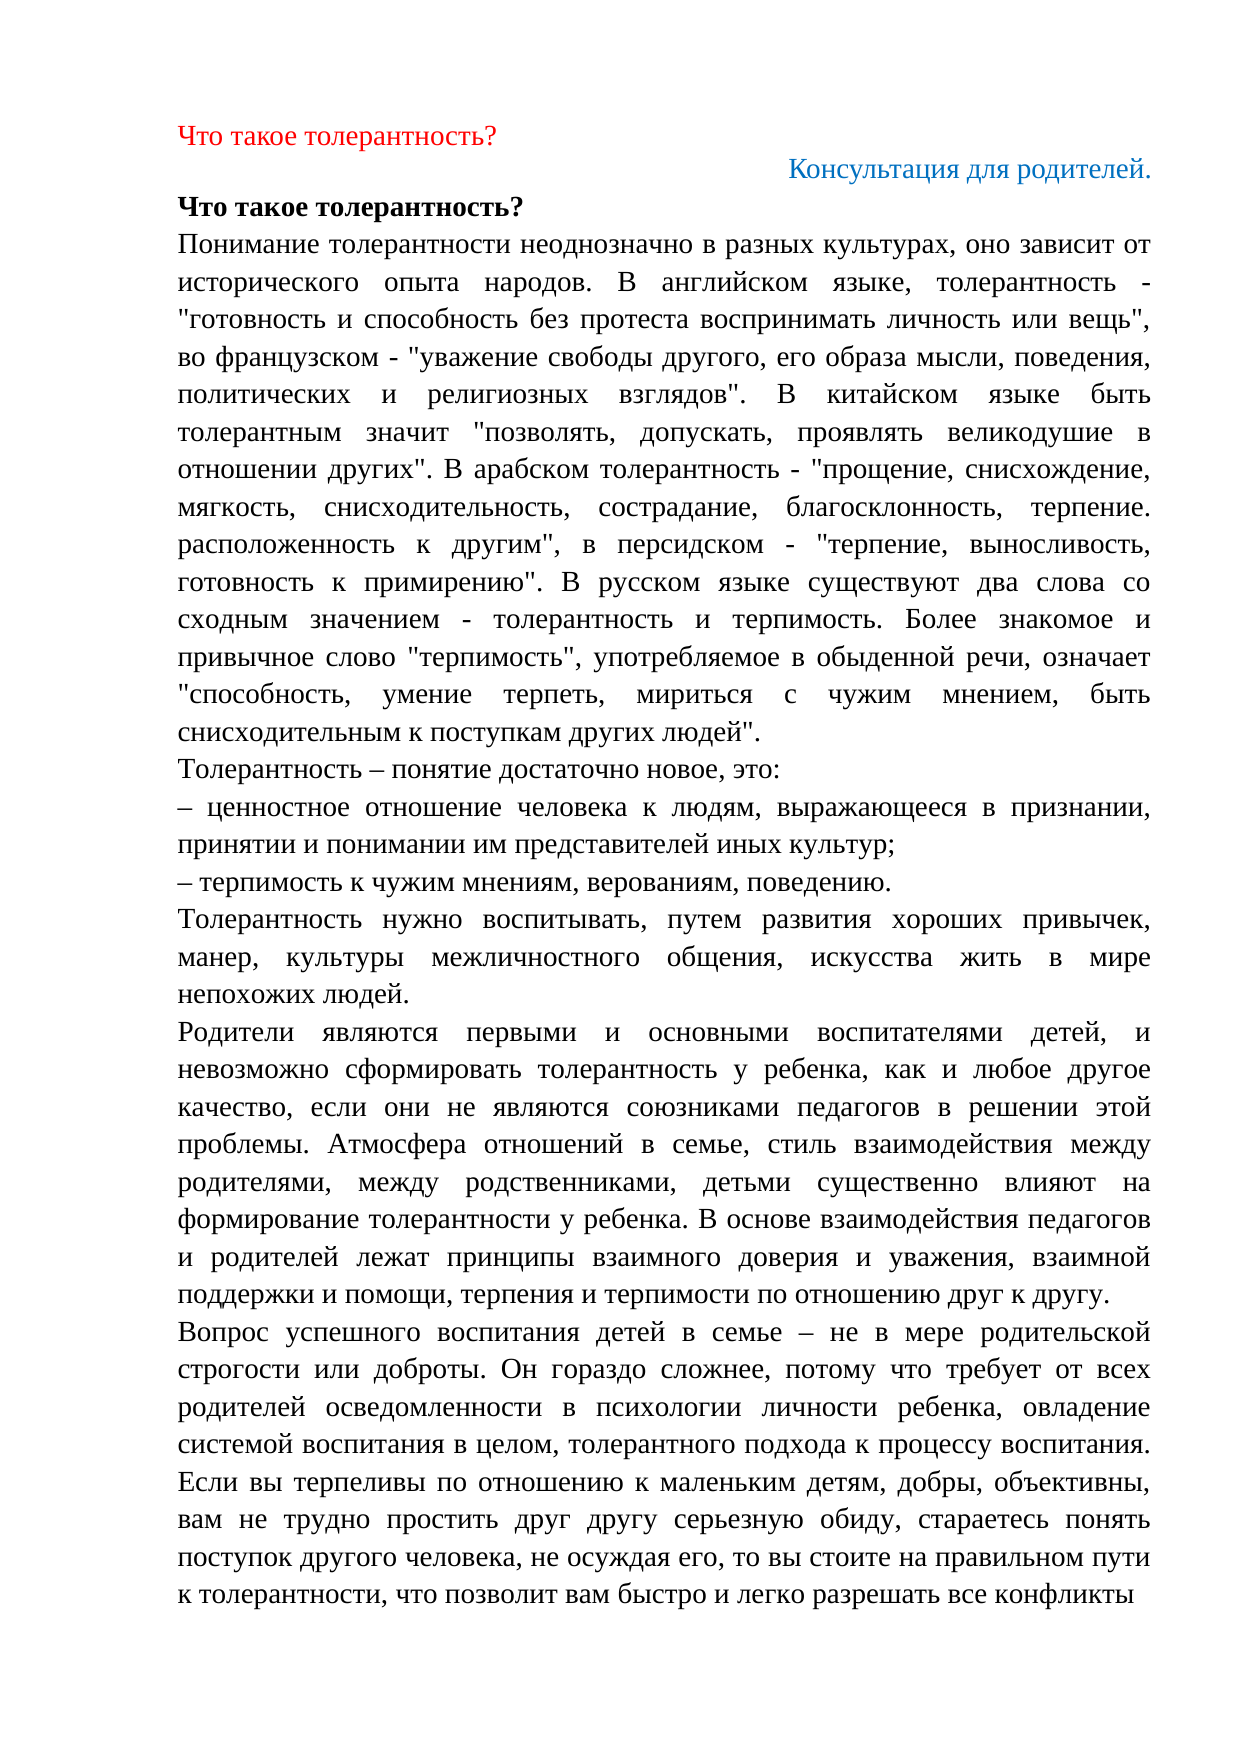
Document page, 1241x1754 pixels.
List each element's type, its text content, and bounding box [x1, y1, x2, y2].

text Толерантность нужно воспитывать, путем развития хороших привычек, манер, культуры межличностного общения, искусства жить в мире непохожих людей. [177, 898, 1152, 1010]
text Что такое толерантность? [177, 118, 1152, 152]
text Родители являются первыми и основными воспитателями детей, и невозможно сформировать толерантность у ребенка, как и любое другое качество, если они не являются союзниками педагогов в решении этой проблемы. Атмосфера отношений в семье, стиль взаимодействия между родителями, между родственниками, детьми существенно влияют на формирование толерантности у ребенка. В основе взаимодействия педагогов и родителей лежат принципы взаимного доверия и уважения, взаимной поддержки и помощи, терпения и терпимости по отношению друг к другу. [177, 1010, 1152, 1310]
text Понимание толерантности неоднозначно в разных культурах, оно зависит от исторического опыта народов. В английском языке, толерантность - "готовность и способность без протеста воспринимать личность или вещь", во французском - "уважение свободы другого, его образа мысли, поведения, политических и религиозных взглядов". В китайском языке быть толерантным значит "позволять, допускать, проявлять великодушие в отношении других". В арабском толерантность - "прощение, снисхождение, мягкость, снисходительность, сострадание, благосклонность, терпение. расположенность к другим", в персидском - "терпение, выносливость, готовность к примирению". В русском языке существуют два слова со сходным значением - толерантность и терпимость. Более знакомое и привычное слово "терпимость", употребляемое в обыденной речи, означает "способность, умение терпеть, мириться с чужим мнением, быть снисходительным к поступкам других людей". [177, 223, 1152, 748]
text Вопрос успешного воспитания детей в семье – не в мере родительской строгости или доброты. Он гораздо сложнее, потому что требует от всех родителей осведомленности в психологии личности ребенка, овладение системой воспитания в целом, толерантного подхода к процессу воспитания. Если вы терпеливы по отношению к маленьким детям, добры, объективны, вам не трудно простить друг другу серьезную обиду, стараетесь понять поступок другого человека, не осуждая его, то вы стоите на правильном пути к толерантности, что позволит вам быстро и легко разрешать все конфликты [177, 1310, 1152, 1610]
text – ценностное отношение человека к людям, выражающееся в признании, принятии и понимании им представителей иных культур; [177, 785, 1152, 860]
text Что такое толерантность? [177, 185, 1152, 223]
text Толерантность – понятие достаточно новое, это: [177, 748, 1152, 785]
text – терпимость к чужим мнениям, верованиям, поведению. [177, 860, 1152, 898]
text Консультация для родителей. [177, 152, 1152, 185]
